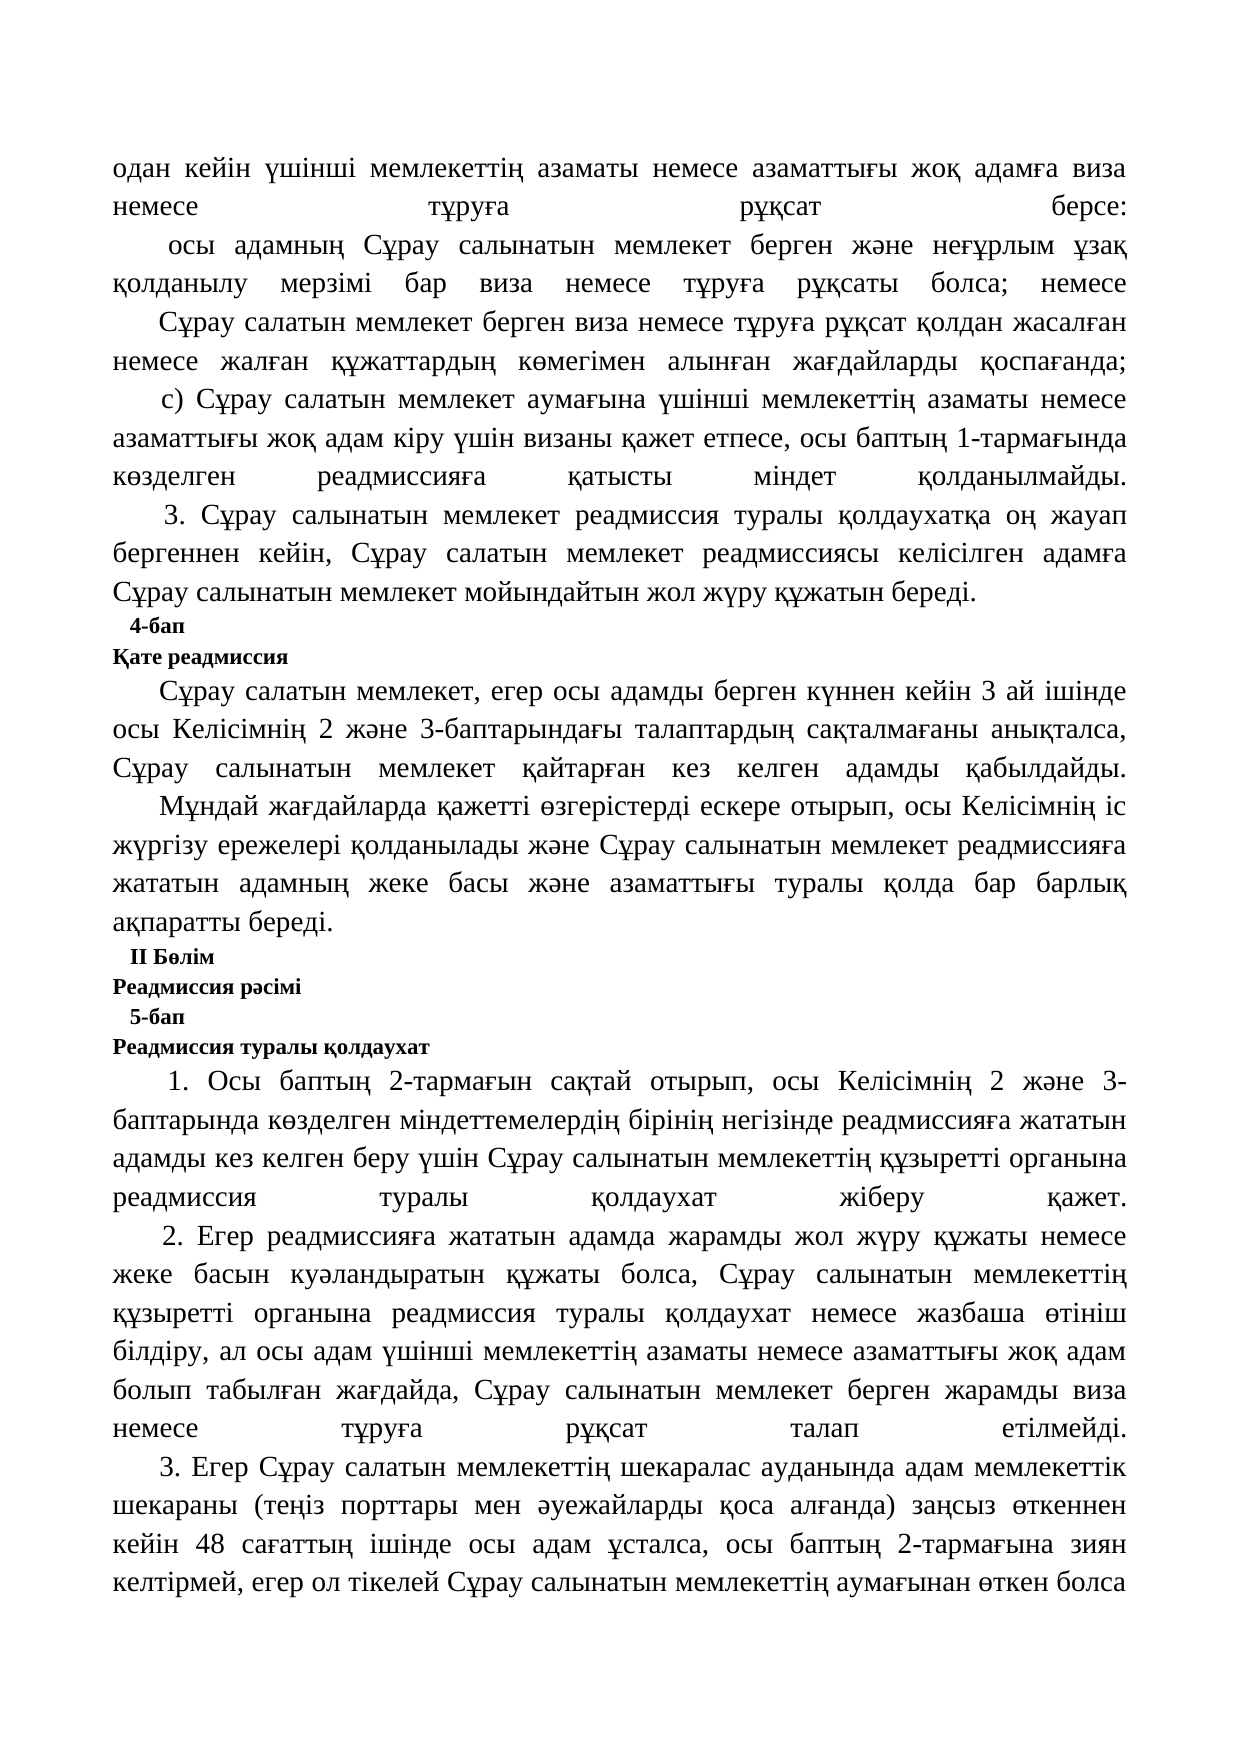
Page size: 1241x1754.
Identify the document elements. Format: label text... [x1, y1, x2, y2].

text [112, 1063, 1128, 1598]
text Сұрау салатын мемлекет, егер осы адамды берген күннен кейін 3 ай ішінде осы Келісімнің 2 және 3-баптарындағы талаптардың сақталмағаны анықталса, Сұрау салынатын мемлекет қайтарған кез келген адамды қабылдайды. Мұндай жағдайларда қажетті өзгерістерді ескере отырып, осы Келісімнің іс жүргізу ережелері қолданылады және Сұрау салынатын мемлекет реадмиссияға жататын адамның жеке басы және азаматтығы туралы қолда бар барлық ақпаратты береді. [112, 673, 1128, 938]
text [112, 150, 1128, 607]
text 4-бап Қате реадмиссия [112, 612, 1128, 669]
text 5-бап Реадмиссия туралы қолдаухат [112, 1003, 1128, 1060]
text II Бөлім Реадмиссия рәсімі [112, 943, 1128, 999]
